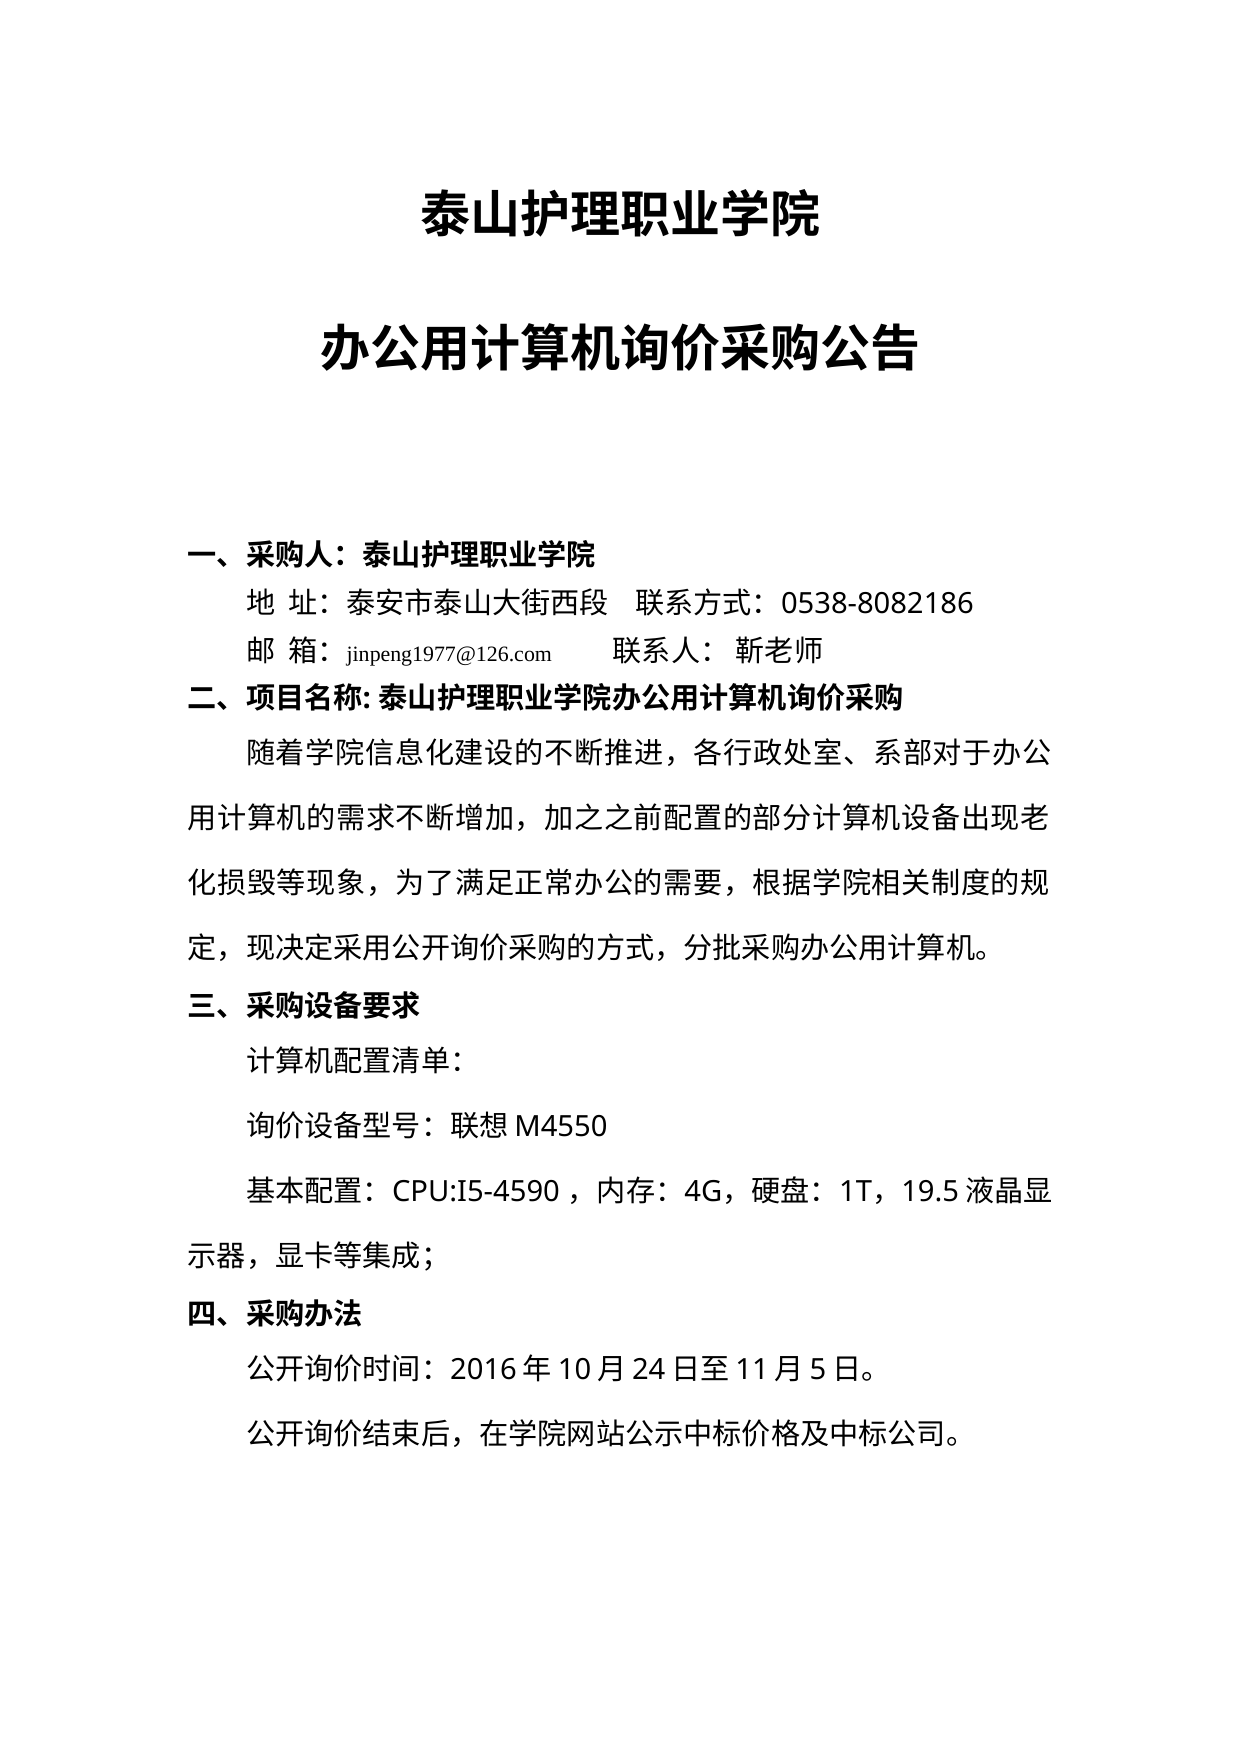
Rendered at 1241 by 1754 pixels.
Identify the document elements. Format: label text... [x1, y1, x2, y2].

text 公开询价结束后，在学院网站公示中标价格及中标公司。 [187, 1399, 1053, 1464]
text 基本配置：CPU:I5-4590 ，内存：4G，硬盘：1T，19.5液晶显示器，显卡等集成； [187, 1156, 1053, 1286]
text 计算机配置清单： [187, 1026, 1053, 1091]
text 公开询价时间：2016年10月24日至11月5日。 [187, 1334, 1053, 1399]
text 一、采购人：泰山护理职业学院 [187, 527, 1053, 575]
text 地 址：泰安市泰山大街西段 联系方式：0538-8082186 [187, 575, 1053, 623]
text 二、项目名称: 泰山护理职业学院办公用计算机询价采购 [187, 671, 1053, 718]
text 办公用计算机询价采购公告 [187, 296, 1053, 393]
text 四、采购办法 [187, 1286, 1053, 1334]
text 邮 箱：jinpeng1977@126.com 联系人： 靳老师 [187, 623, 1053, 671]
text 随着学院信息化建设的不断推进，各行政处室、系部对于办公用计算机的需求不断增加，加之之前配置的部分计算机设备出现老化损毁等现象，为了满足正常办公的需要，根据学院相关制度的规定，现决定采用公开询价采购的方式，分批采购办公用计算机。 [187, 718, 1053, 978]
text 三、采购设备要求 [187, 978, 1053, 1026]
text 询价设备型号：联想M4550 [187, 1091, 1053, 1156]
text 泰山护理职业学院 [187, 162, 1053, 259]
